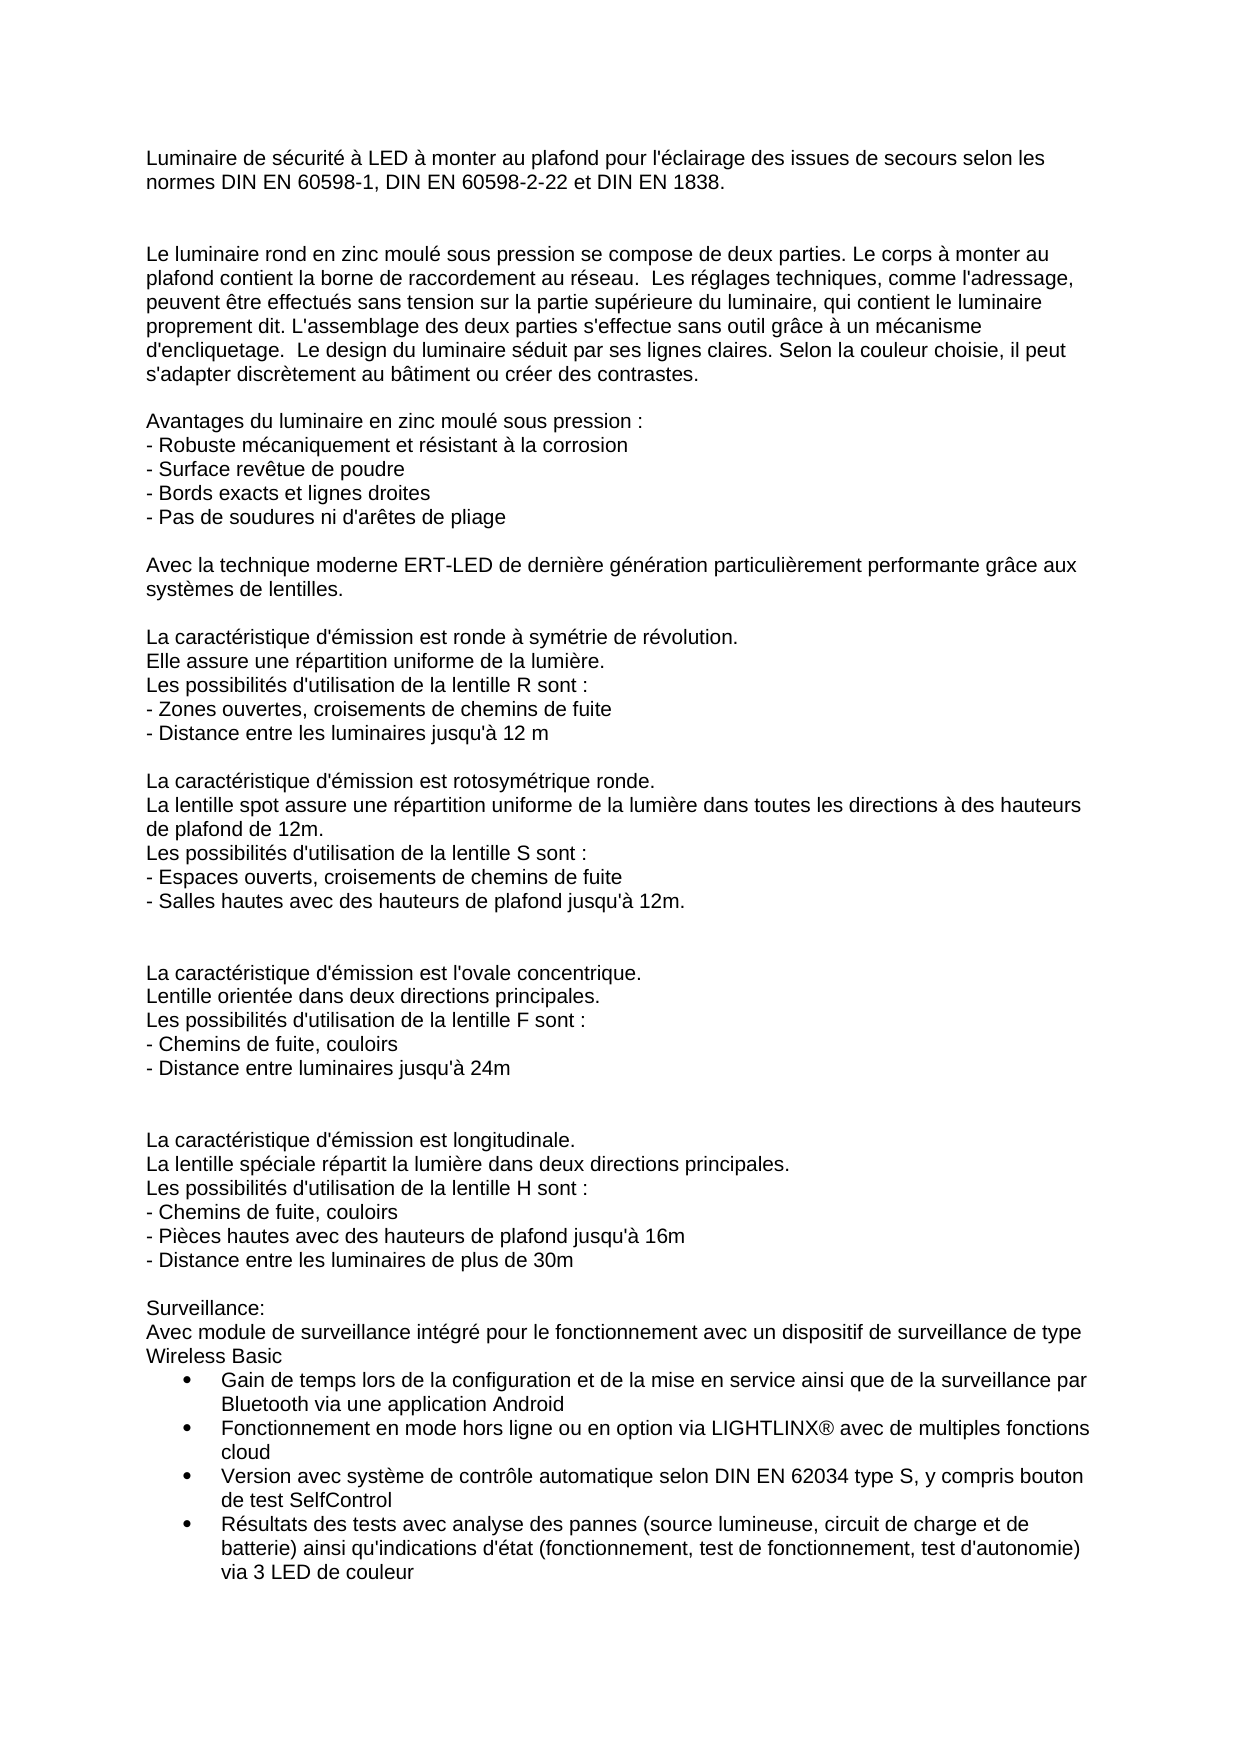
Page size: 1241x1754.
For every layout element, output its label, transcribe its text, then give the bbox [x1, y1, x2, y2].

list Résultats des tests avec analyse des pannes (source lumineuse, circuit de charge et de batterie) ainsi qu'indications d'état (fonctionnement, test de fonctionnement, test d'autonomie) via 3 LED de couleur [183, 1512, 1094, 1584]
text Surveillance: [146, 1296, 1094, 1320]
text Avec module de surveillance intégré pour le fonctionnement avec un dispositif de surveillance de type Wireless Basic [146, 1320, 1094, 1368]
list Version avec système de contrôle automatique selon DIN EN 62034 type S, y compris bouton de test SelfControl [183, 1464, 1094, 1512]
list Fonctionnement en mode hors ligne ou en option via LIGHTLINX® avec de multiples fonctions cloud [183, 1416, 1094, 1464]
list Gain de temps lors de la configuration et de la mise en service ainsi que de la surveillance par Bluetooth via une application Android [183, 1368, 1094, 1416]
text Luminaire de sécurité à LED à monter au plafond pour l'éclairage des issues de secours selon les normes DIN EN 60598-1, DIN EN 60598-2-22 et DIN EN 1838. Le luminaire rond en zinc moulé sous pression se compose de deux parties. Le corps à monter au plafond contient la borne de raccordement au réseau. Les réglages techniques, comme l'adressage, peuvent être effectués sans tension sur la partie supérieure du luminaire, qui contient le luminaire proprement dit. L'assemblage des deux parties s'effectue sans outil grâce à un mécanisme d'encliquetage. Le design du luminaire séduit par ses lignes claires. Selon la couleur choisie, il peut s'adapter discrètement au bâtiment ou créer des contrastes.Avantages du luminaire en zinc moulé sous pression :- Robuste mécaniquement et résistant à la corrosion- Surface revêtue de poudre- Bords exacts et lignes droites- Pas de soudures ni d'arêtes de pliageAvec la technique moderne ERT-LED de dernière génération particulièrement performante grâce aux systèmes de lentilles.La caractéristique d'émission est ronde à symétrie de révolution. Elle assure une répartition uniforme de la lumière. Les possibilités d'utilisation de la lentille R sont :- Zones ouvertes, croisements de chemins de fuite- Distance entre les luminaires jusqu'à 12 mLa caractéristique d'émission est rotosymétrique ronde. La lentille spot assure une répartition uniforme de la lumière dans toutes les directions à des hauteurs de plafond de 12m.Les possibilités d'utilisation de la lentille S sont :- Espaces ouverts, croisements de chemins de fuite- Salles hautes avec des hauteurs de plafond jusqu'à 12m.La caractéristique d'émission est l'ovale concentrique. Lentille orientée dans deux directions principales. Les possibilités d'utilisation de la lentille F sont :- Chemins de fuite, couloirs- Distance entre luminaires jusqu'à 24mLa caractéristique d'émission est longitudinale. La lentille spéciale répartit la lumière dans deux directions principales.Les possibilités d'utilisation de la lentille H sont :- Chemins de fuite, couloirs- Pièces hautes avec des hauteurs de plafond jusqu'à 16m- Distance entre les luminaires de plus de 30m [146, 146, 1094, 1272]
